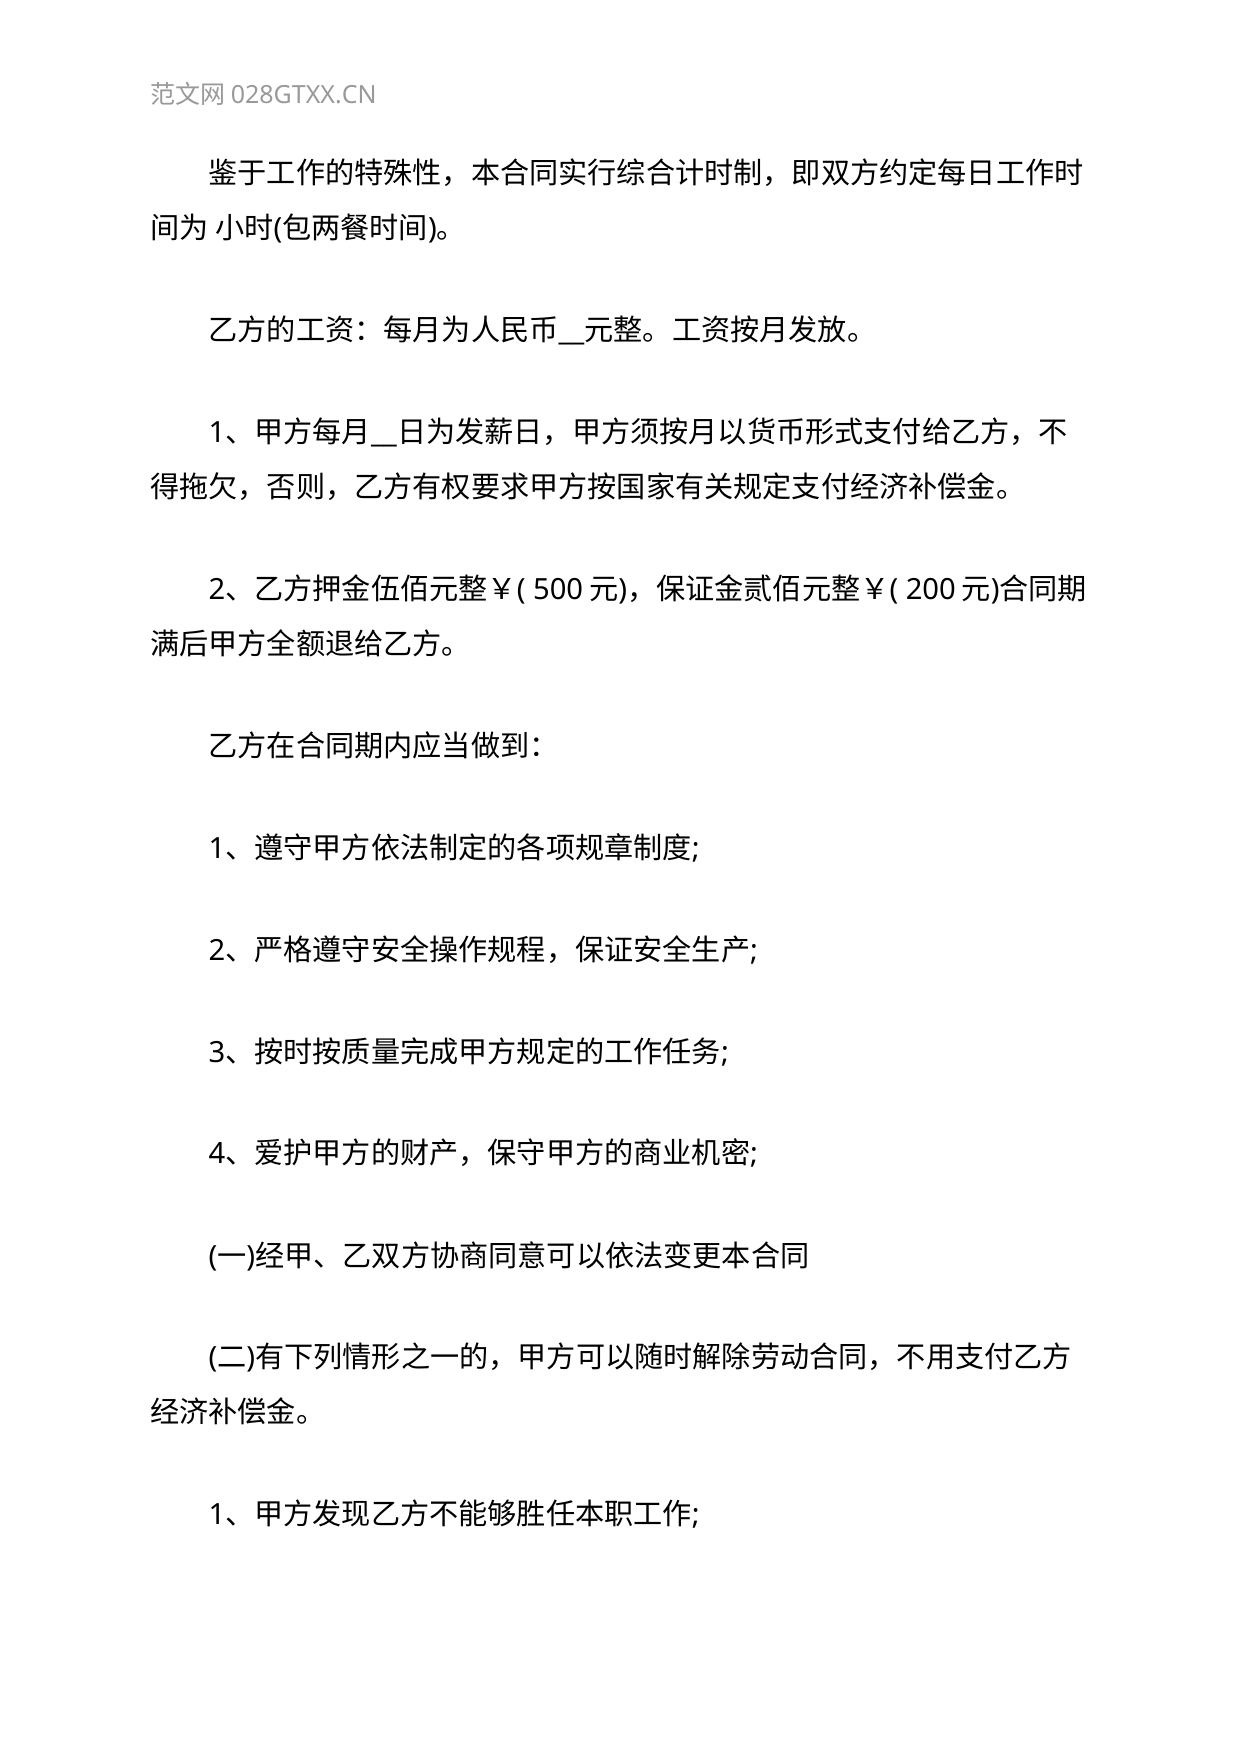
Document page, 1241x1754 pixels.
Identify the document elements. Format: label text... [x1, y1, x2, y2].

text 鉴于工作的特殊性，本合同实行综合计时制，即双方约定每日工作时间为 小时(包两餐时间)。 [150, 150, 1090, 247]
text (二)有下列情形之一的，甲方可以随时解除劳动合同，不用支付乙方经济补偿金。 [150, 1334, 1090, 1431]
text 4、爱护甲方的财产，保守甲方的商业机密; [150, 1130, 1090, 1172]
text 2、乙方押金伍佰元整￥( 500元)，保证金贰佰元整￥( 200元)合同期满后甲方全额退给乙方。 [150, 566, 1090, 663]
text 1、甲方发现乙方不能够胜任本职工作; [150, 1491, 1090, 1533]
text 3、按时按质量完成甲方规定的工作任务; [150, 1028, 1090, 1071]
text (一)经甲、乙双方协商同意可以依法变更本合同 [150, 1232, 1090, 1274]
text 1、遵守甲方依法制定的各项规章制度; [150, 824, 1090, 867]
text 2、严格遵守安全操作规程，保证安全生产; [150, 926, 1090, 968]
text 乙方的工资：每月为人民币__元整。工资按月发放。 [150, 307, 1090, 349]
text 1、甲方每月__日为发薪日，甲方须按月以货币形式支付给乙方，不得拖欠，否则，乙方有权要求甲方按国家有关规定支付经济补偿金。 [150, 409, 1090, 506]
text 乙方在合同期内应当做到： [150, 722, 1090, 765]
